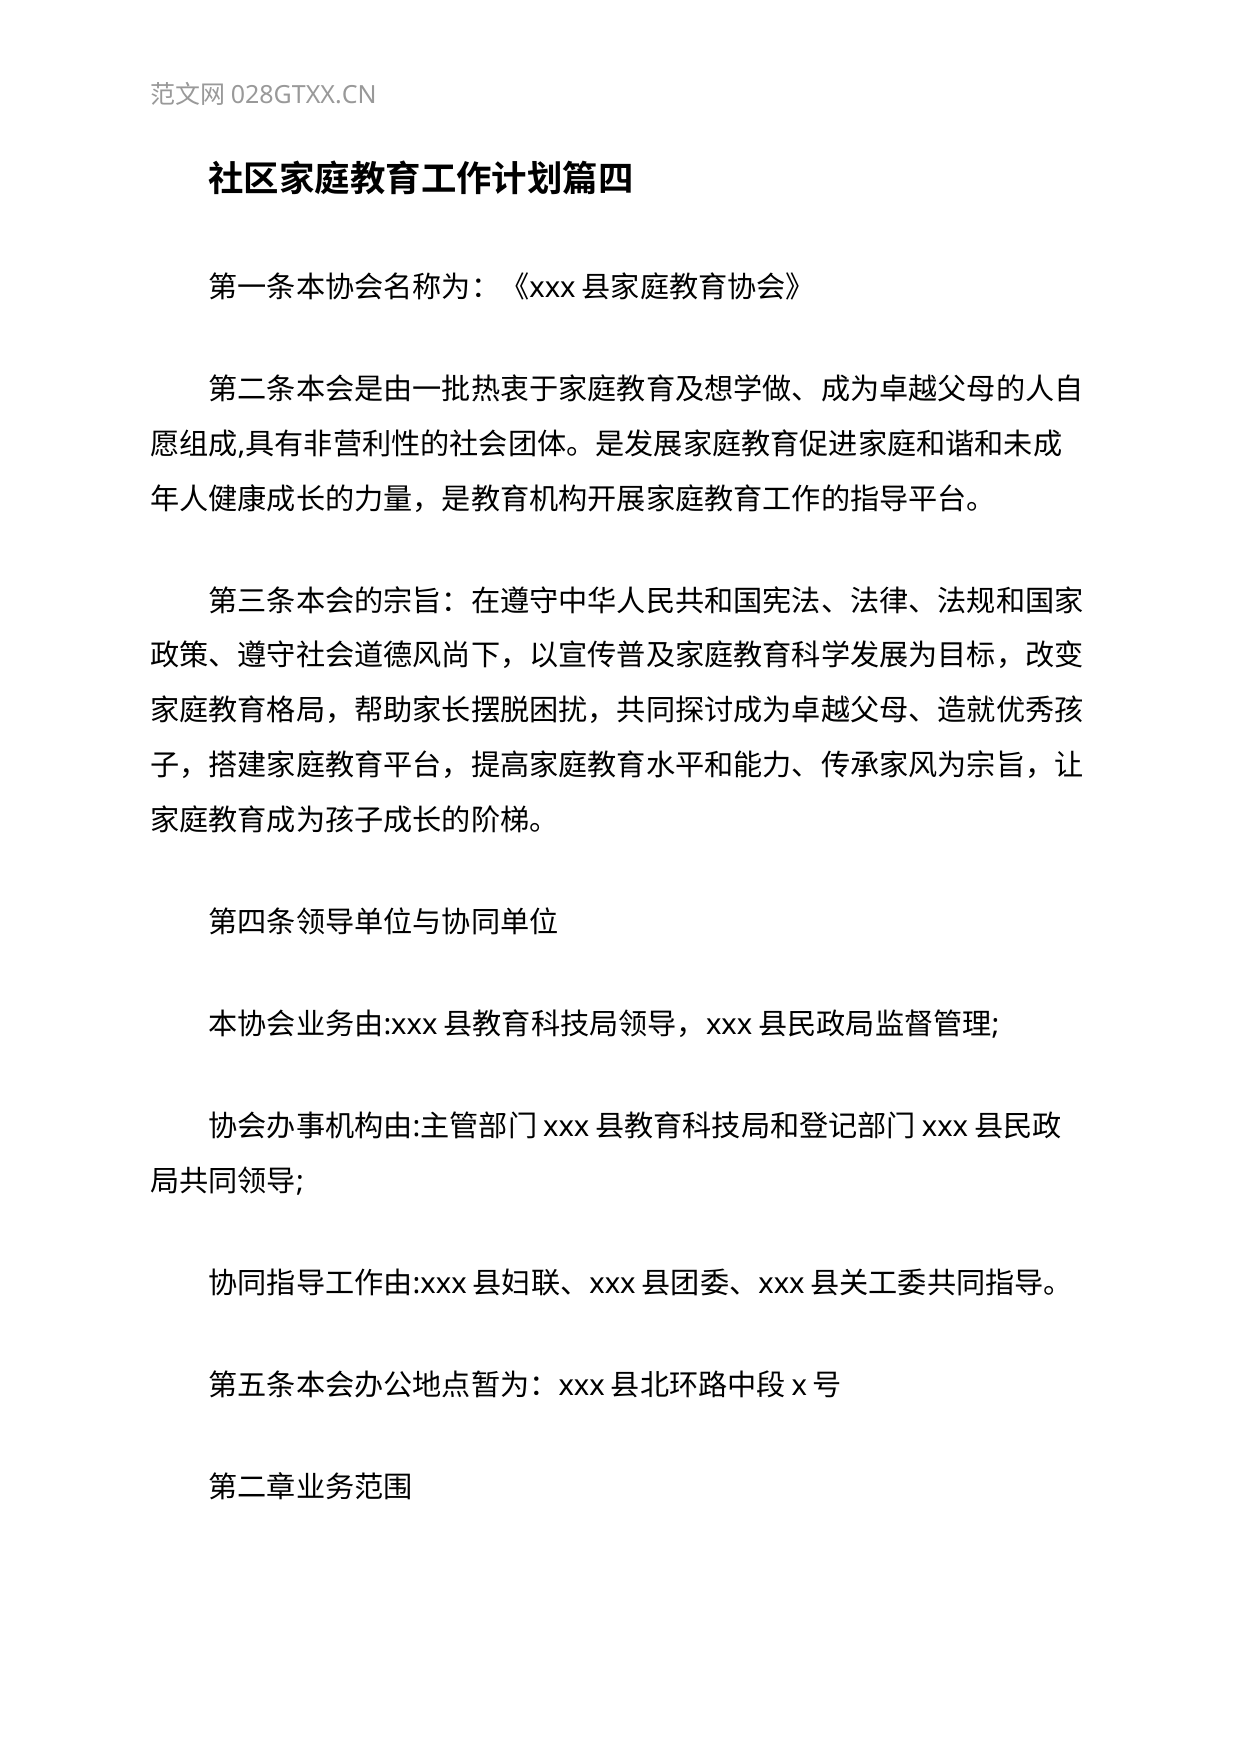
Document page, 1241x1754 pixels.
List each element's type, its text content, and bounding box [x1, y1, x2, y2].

text 第五条本会办公地点暂为：xxx县北环路中段x号 [150, 1361, 1090, 1403]
text 第四条领导单位与协同单位 [150, 898, 1090, 941]
text 协会办事机构由:主管部门xxx县教育科技局和登记部门xxx县民政局共同领导; [150, 1102, 1090, 1199]
text 第一条本协会名称为：《xxx县家庭教育协会》 [150, 263, 1090, 306]
text 协同指导工作由:xxx县妇联、xxx县团委、xxx县关工委共同指导。 [150, 1259, 1090, 1302]
text 社区家庭教育工作计划篇四 [150, 150, 1090, 201]
text 本协会业务由:xxx县教育科技局领导，xxx县民政局监督管理; [150, 1000, 1090, 1043]
text 第三条本会的宗旨：在遵守中华人民共和国宪法、法律、法规和国家政策、遵守社会道德风尚下，以宣传普及家庭教育科学发展为目标，改变家庭教育格局，帮助家长摆脱困扰，共同探讨成为卓越父母、造就优秀孩子，搭建家庭教育平台，提高家庭教育水平和能力、传承家风为宗旨，让家庭教育成为孩子成长的阶梯。 [150, 577, 1090, 839]
text 第二条本会是由一批热衷于家庭教育及想学做、成为卓越父母的人自愿组成,具有非营利性的社会团体。是发展家庭教育促进家庭和谐和未成年人健康成长的力量，是教育机构开展家庭教育工作的指导平台。 [150, 365, 1090, 518]
text 第二章业务范围 [150, 1463, 1090, 1505]
